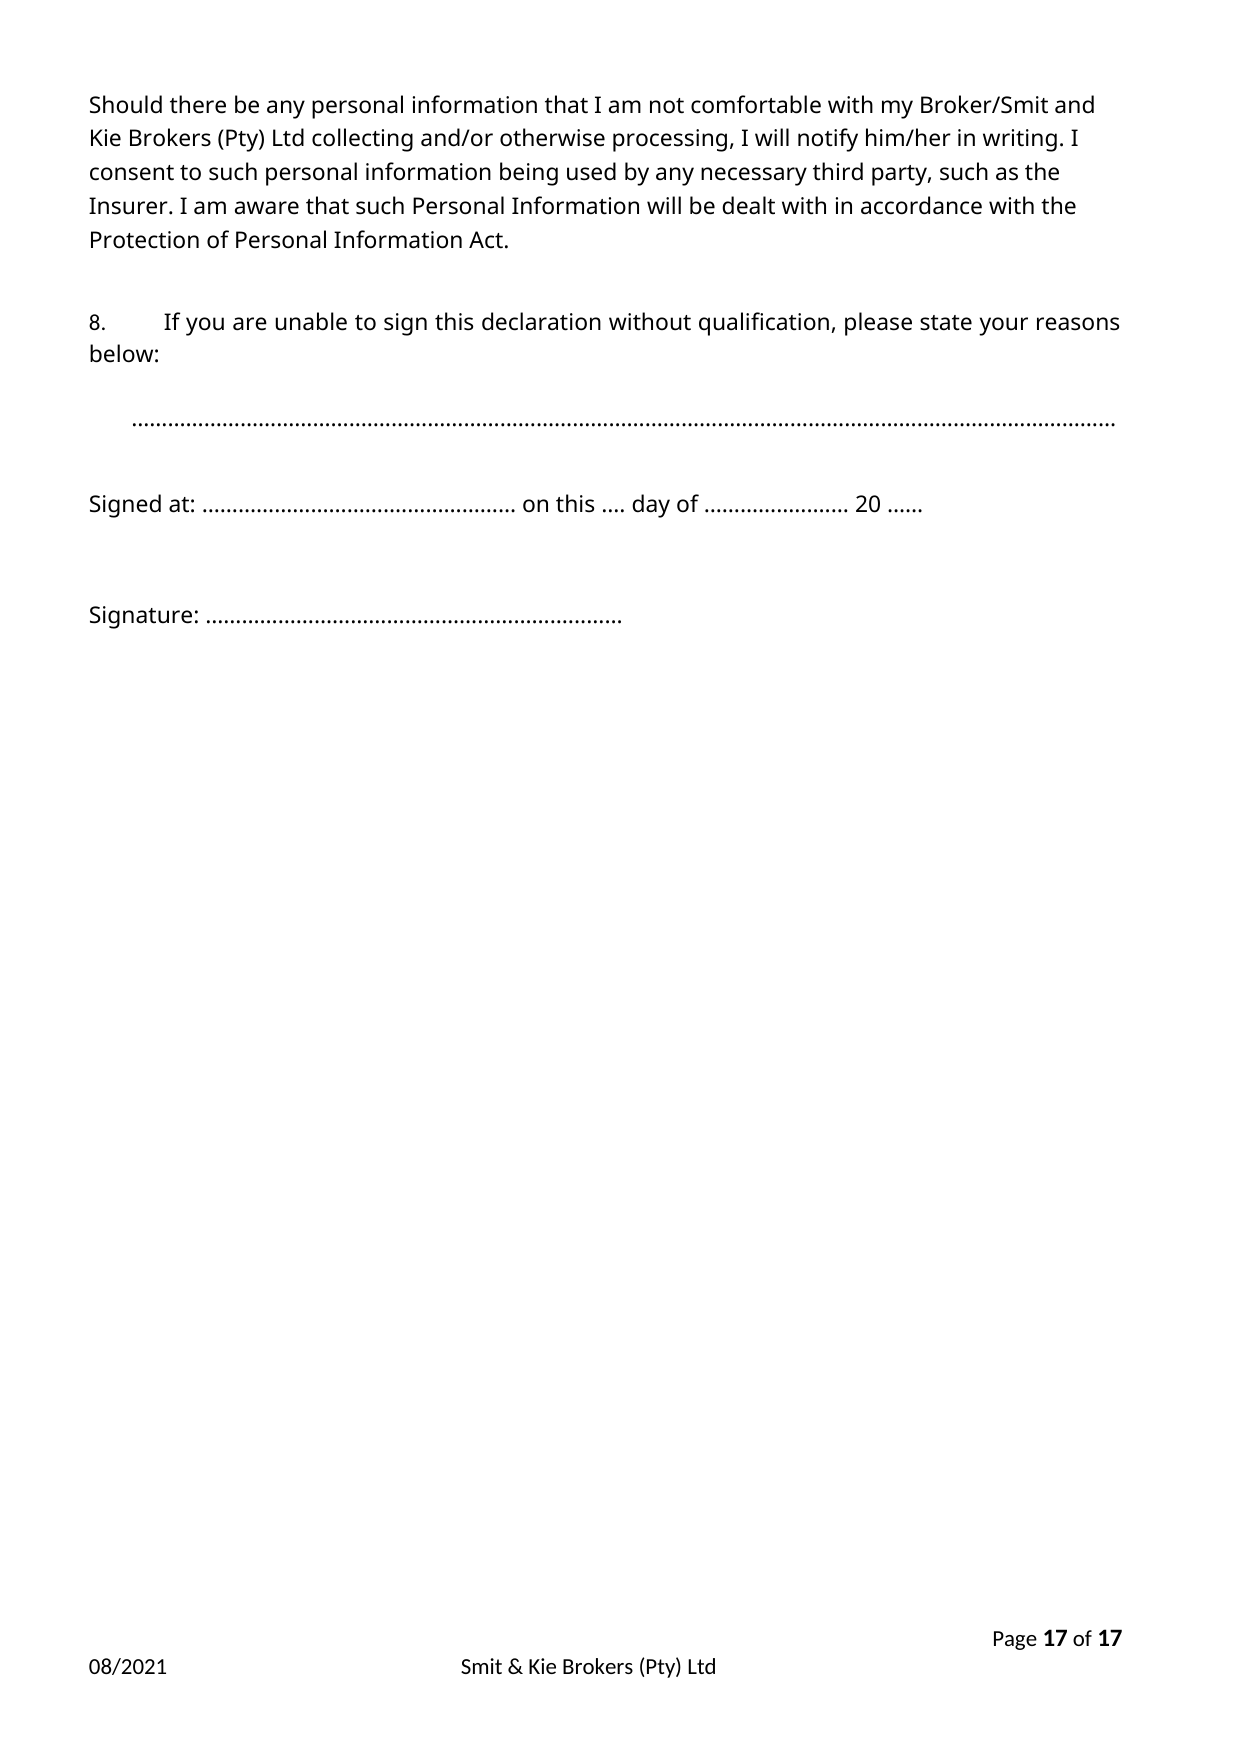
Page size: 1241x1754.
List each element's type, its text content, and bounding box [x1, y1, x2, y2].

text Should there be any personal information that I am not comfortable with my Broker/Smit and Kie Brokers (Pty) Ltd collecting and/or otherwise processing, I will notify him/her in writing. I consent to such personal information being used by any necessary third party, such as the Insurer. I am aware that such Personal Information will be dealt with in accordance with the Protection of Personal Information Act. [89, 89, 1110, 255]
text ……………………………….……………………………………………………………………………………………………………… [89, 401, 1116, 433]
text Signature: ……………………………………………………...…… [89, 599, 1122, 630]
text Signed at: …………………………….……………… on this …. day of ……………...…… 20 …… [89, 488, 1122, 519]
list If you are unable to sign this declaration without qualification, please state your reasons below: [89, 306, 1122, 369]
